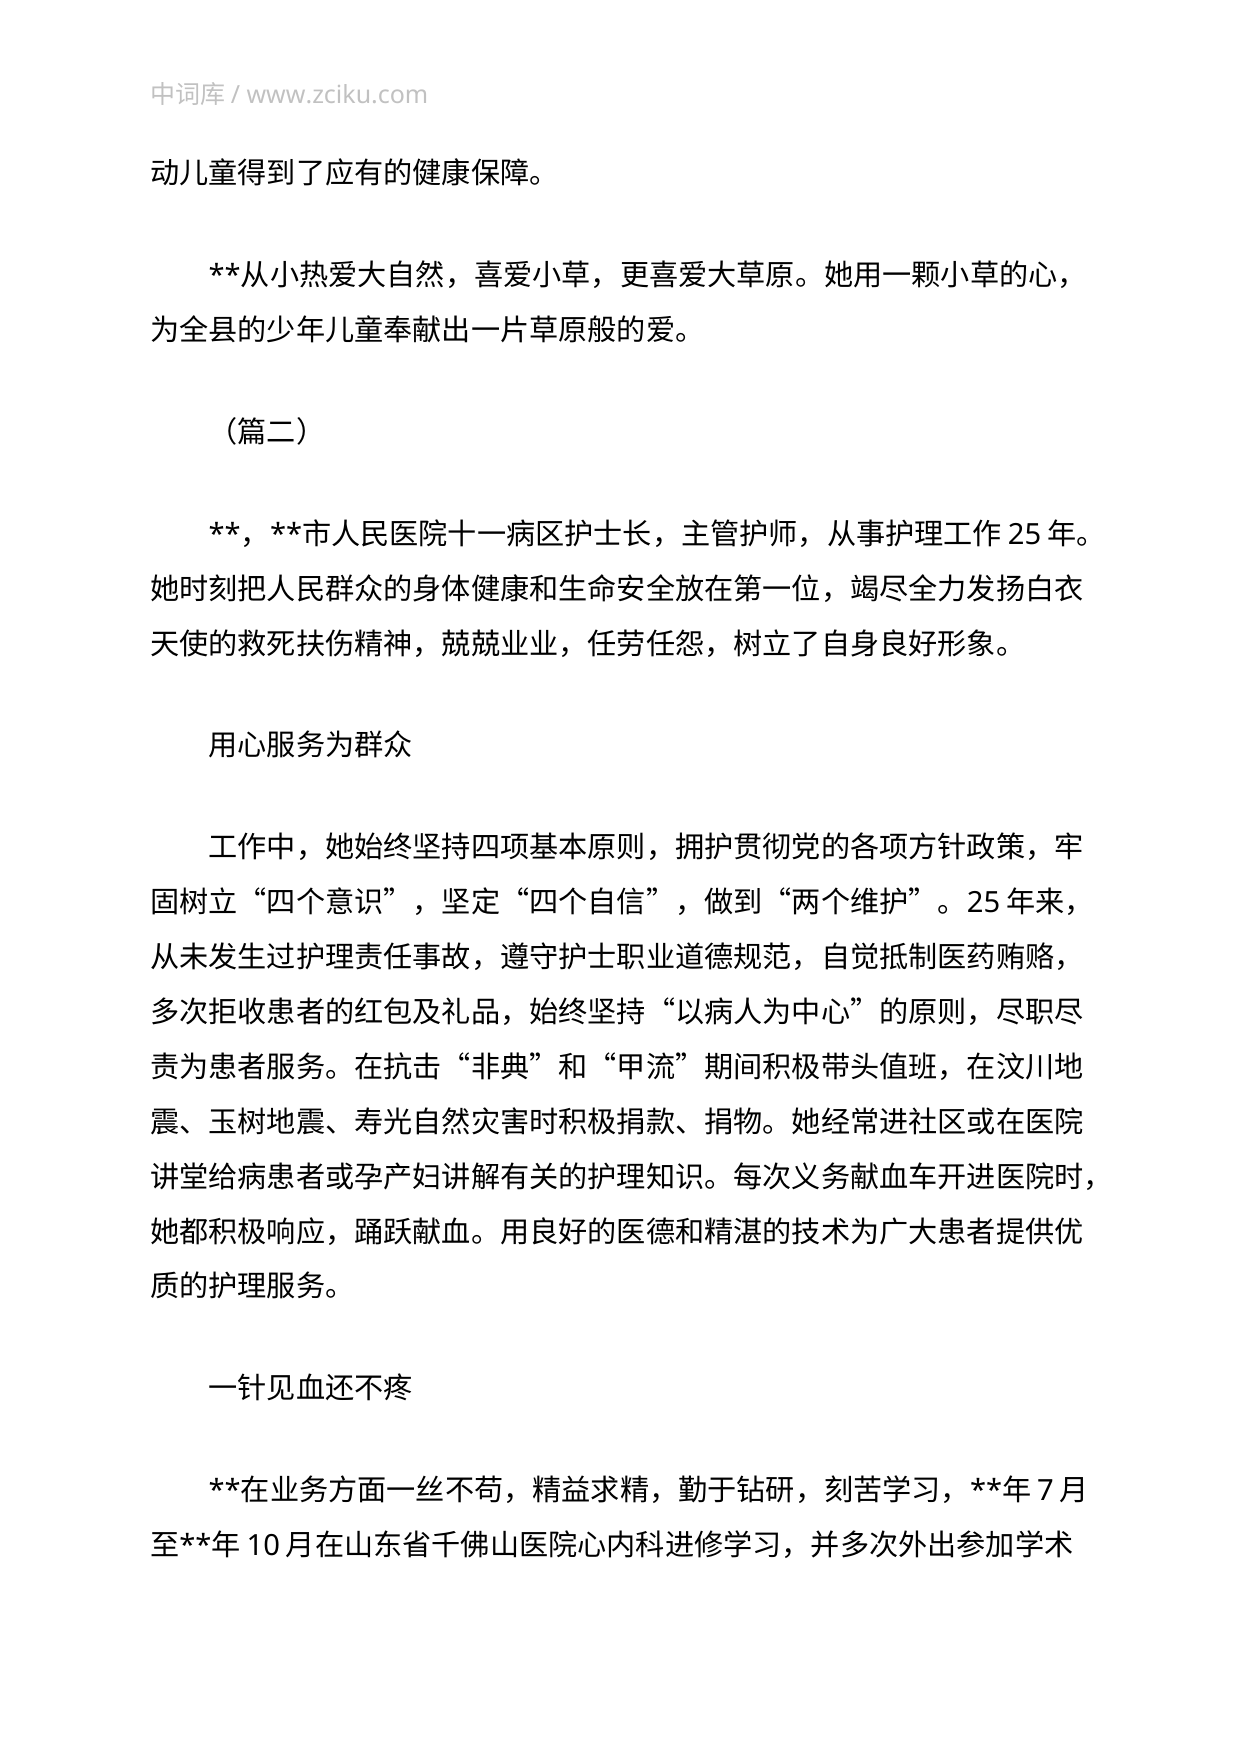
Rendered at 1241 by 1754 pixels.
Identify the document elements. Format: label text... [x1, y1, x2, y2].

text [150, 150, 1090, 192]
text **从小热爱大自然，喜爱小草，更喜爱大草原。她用一颗小草的心，为全县的少年儿童奉献出一片草原般的爱。 [150, 252, 1090, 349]
text 一针见血还不疼 [150, 1365, 1090, 1407]
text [150, 1467, 1090, 1564]
text **，**市人民医院十一病区护士长，主管护师，从事护理工作25年。她时刻把人民群众的身体健康和生命安全放在第一位，竭尽全力发扬白衣天使的救死扶伤精神，兢兢业业，任劳任怨，树立了自身良好形象。 [150, 510, 1090, 662]
text 用心服务为群众 [150, 722, 1090, 764]
text 工作中，她始终坚持四项基本原则，拥护贯彻党的各项方针政策，牢固树立“四个意识”，坚定“四个自信”，做到“两个维护”。25年来，从未发生过护理责任事故，遵守护士职业道德规范，自觉抵制医药贿赂，多次拒收患者的红包及礼品，始终坚持“以病人为中心”的原则，尽职尽责为患者服务。在抗击“非典”和“甲流”期间积极带头值班，在汶川地震、玉树地震、寿光自然灾害时积极捐款、捐物。她经常进社区或在医院讲堂给病患者或孕产妇讲解有关的护理知识。每次义务献血车开进医院时，她都积极响应，踊跃献血。用良好的医德和精湛的技术为广大患者提供优质的护理服务。 [150, 824, 1090, 1305]
text （篇二） [150, 408, 1090, 451]
